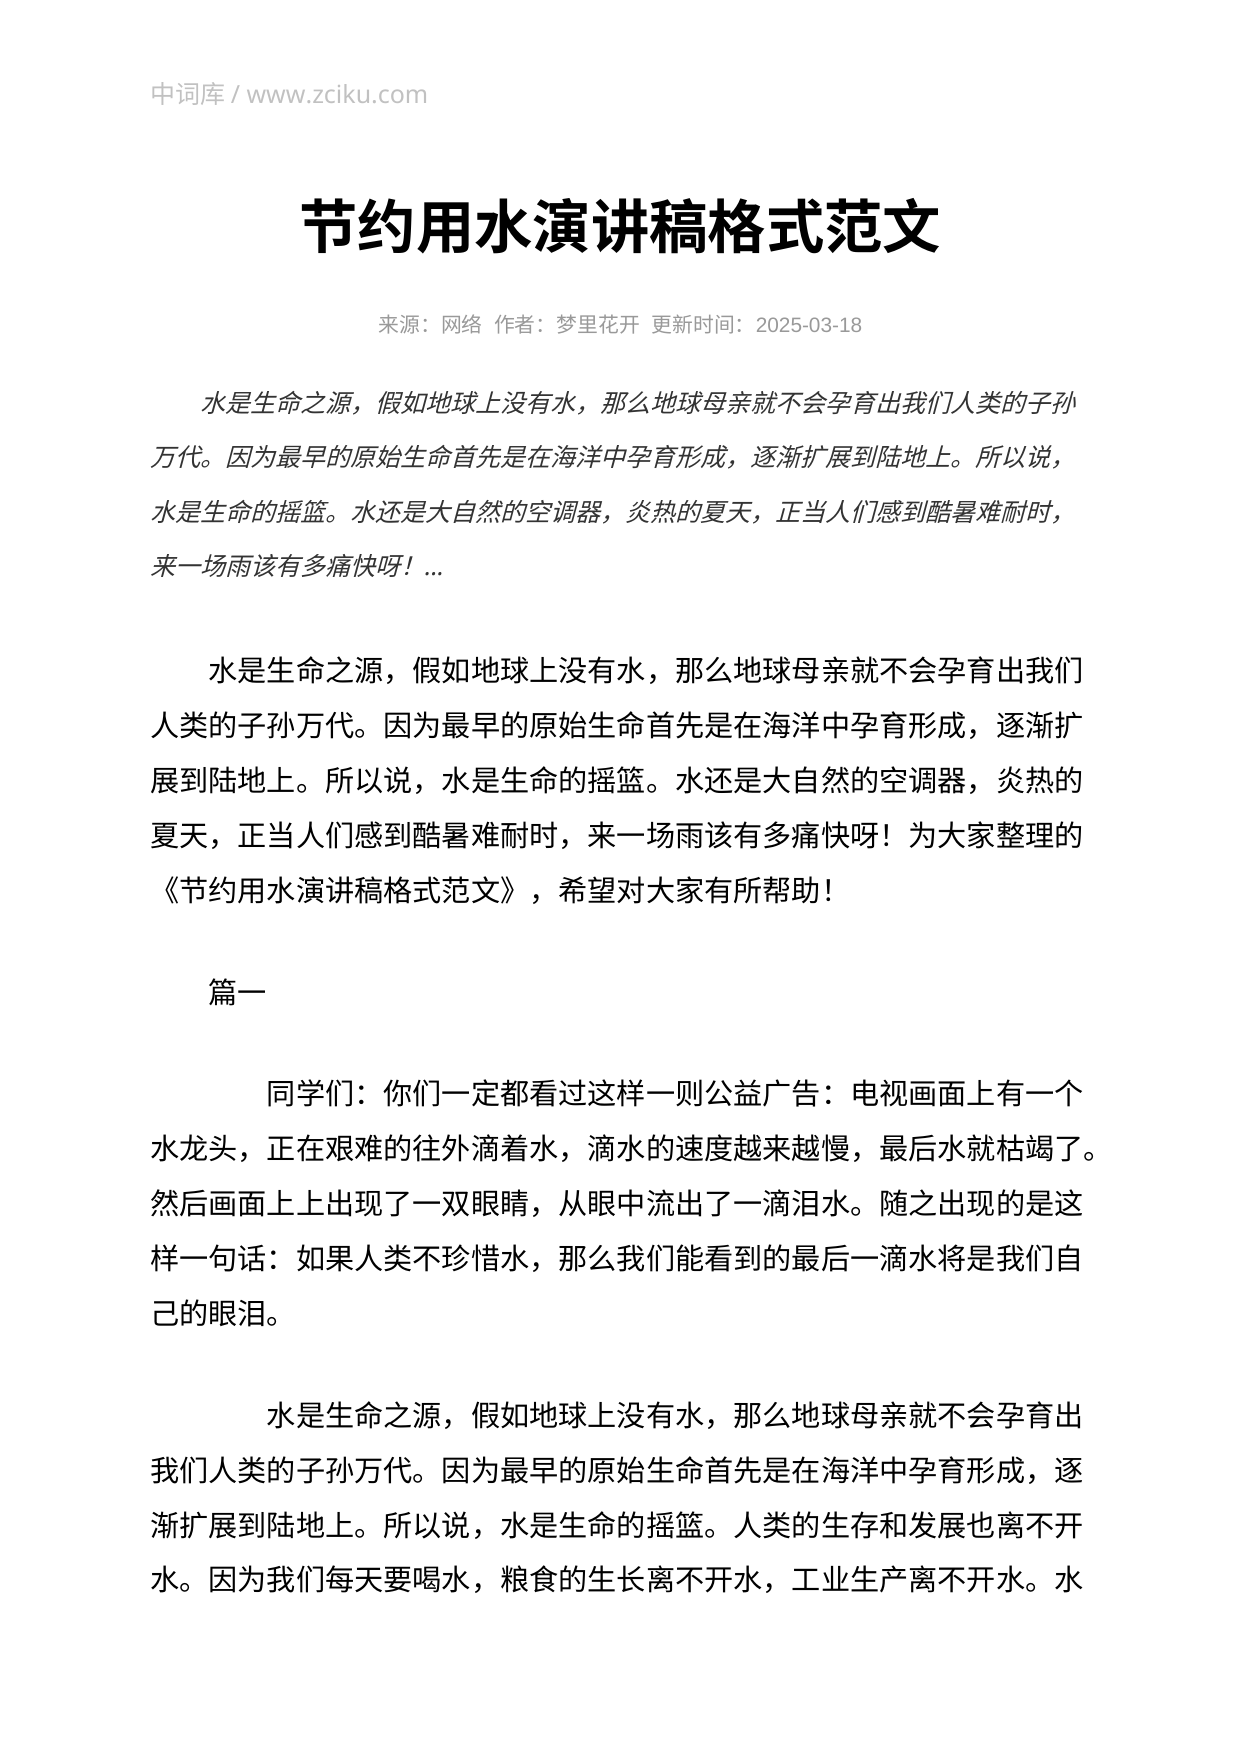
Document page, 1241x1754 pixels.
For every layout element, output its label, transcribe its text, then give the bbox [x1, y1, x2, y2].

text 水是生命之源，假如地球上没有水，那么地球母亲就不会孕育出我们人类的子孙万代。因为最早的原始生命首先是在海洋中孕育形成，逐渐扩展到陆地上。所以说，水是生命的摇篮。水还是大自然的空调器，炎热的夏天，正当人们感到酷暑难耐时，来一场雨该有多痛快呀！为大家整理的《节约用水演讲稿格式范文》，希望对大家有所帮助！ [150, 648, 1090, 910]
subtitle 节约用水演讲稿格式范文 [150, 181, 1090, 266]
text 同学们：你们一定都看过这样一则公益广告：电视画面上有一个水龙头，正在艰难的往外滴着水，滴水的速度越来越慢，最后水就枯竭了。然后画面上上出现了一双眼睛，从眼中流出了一滴泪水。随之出现的是这样一句话：如果人类不珍惜水，那么我们能看到的最后一滴水将是我们自己的眼泪。 [150, 1071, 1090, 1333]
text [150, 1392, 1090, 1599]
text 篇一 [150, 969, 1090, 1011]
text 水是生命之源，假如地球上没有水，那么地球母亲就不会孕育出我们人类的子孙万代。因为最早的原始生命首先是在海洋中孕育形成，逐渐扩展到陆地上。所以说，水是生命的摇篮。水还是大自然的空调器，炎热的夏天，正当人们感到酷暑难耐时，来一场雨该有多痛快呀！... [150, 383, 1090, 583]
text 来源：网络 作者：梦里花开 更新时间：2025-03-18 [150, 313, 1090, 337]
